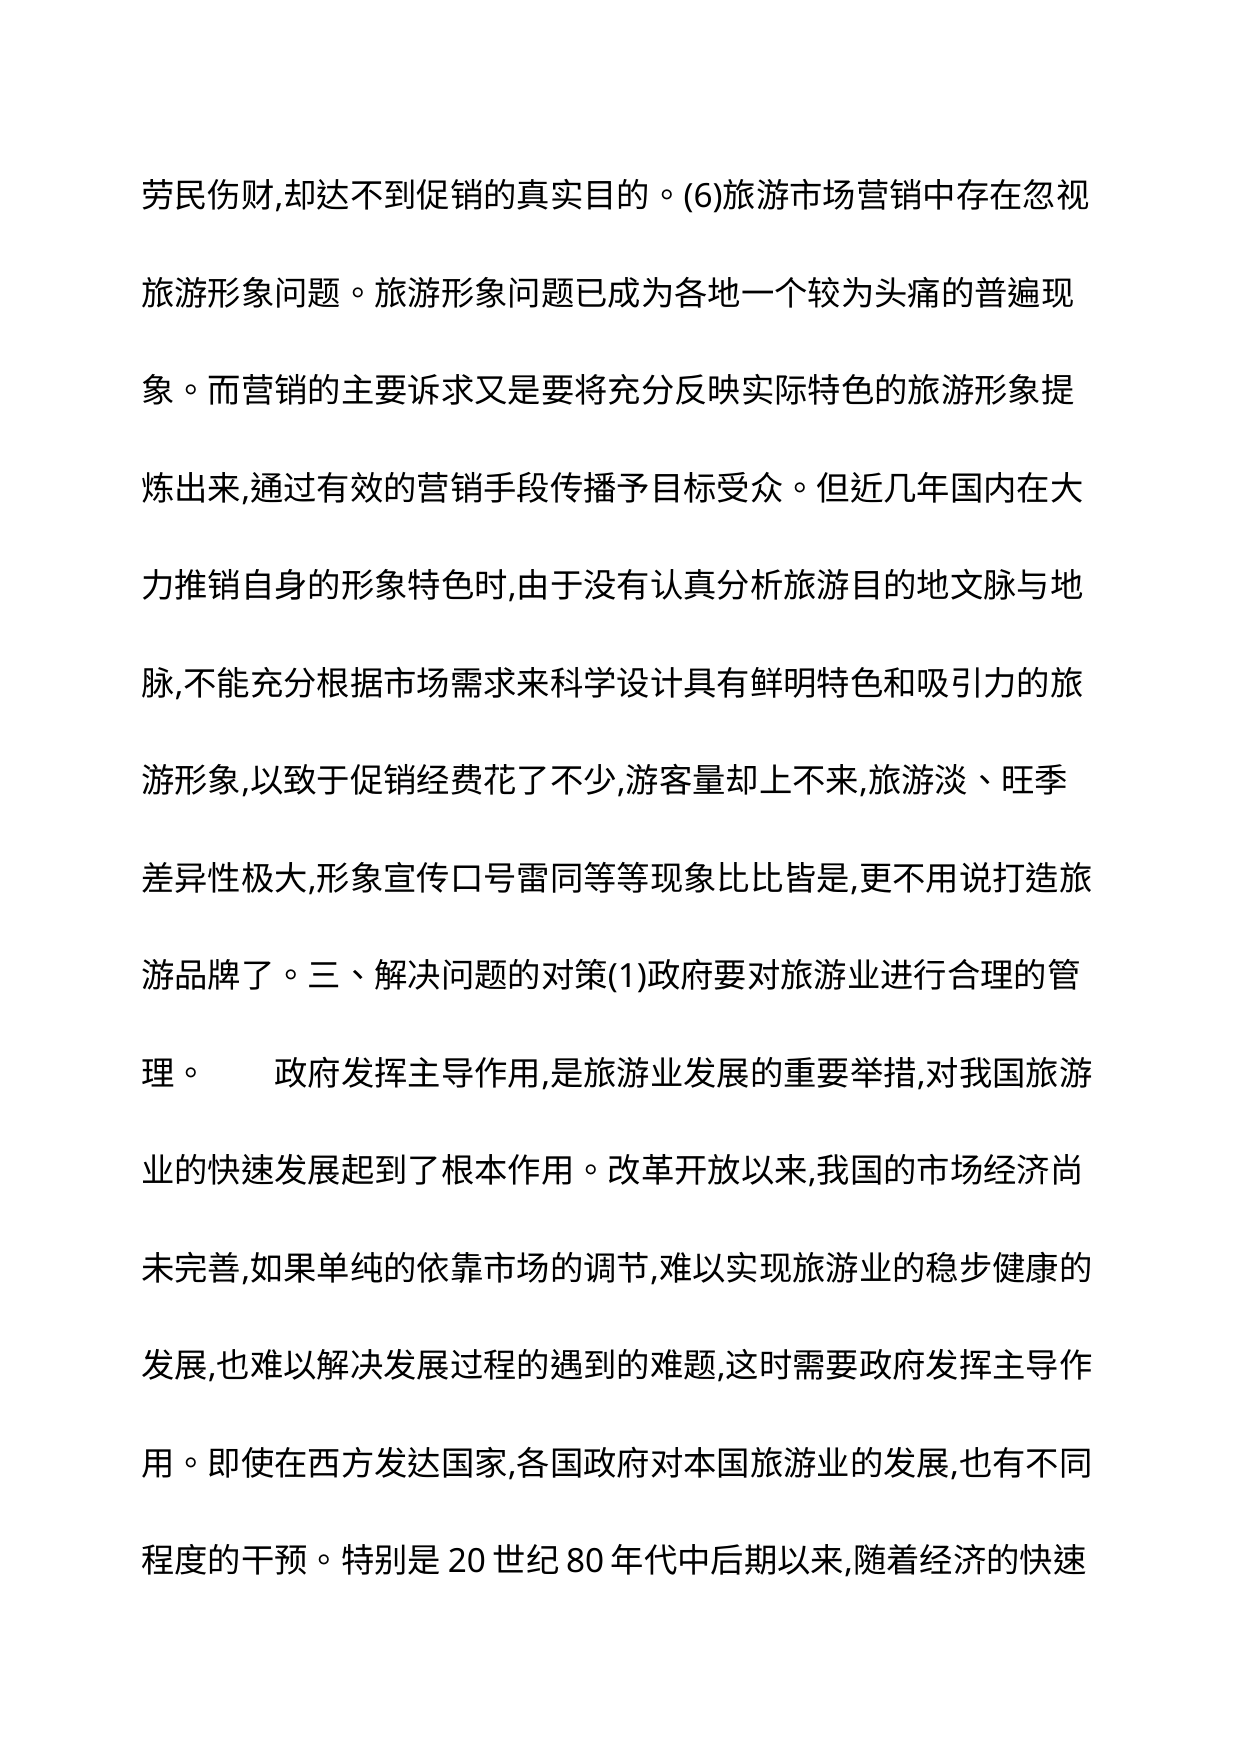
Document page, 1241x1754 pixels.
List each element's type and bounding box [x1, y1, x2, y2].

text [141, 162, 1099, 1592]
